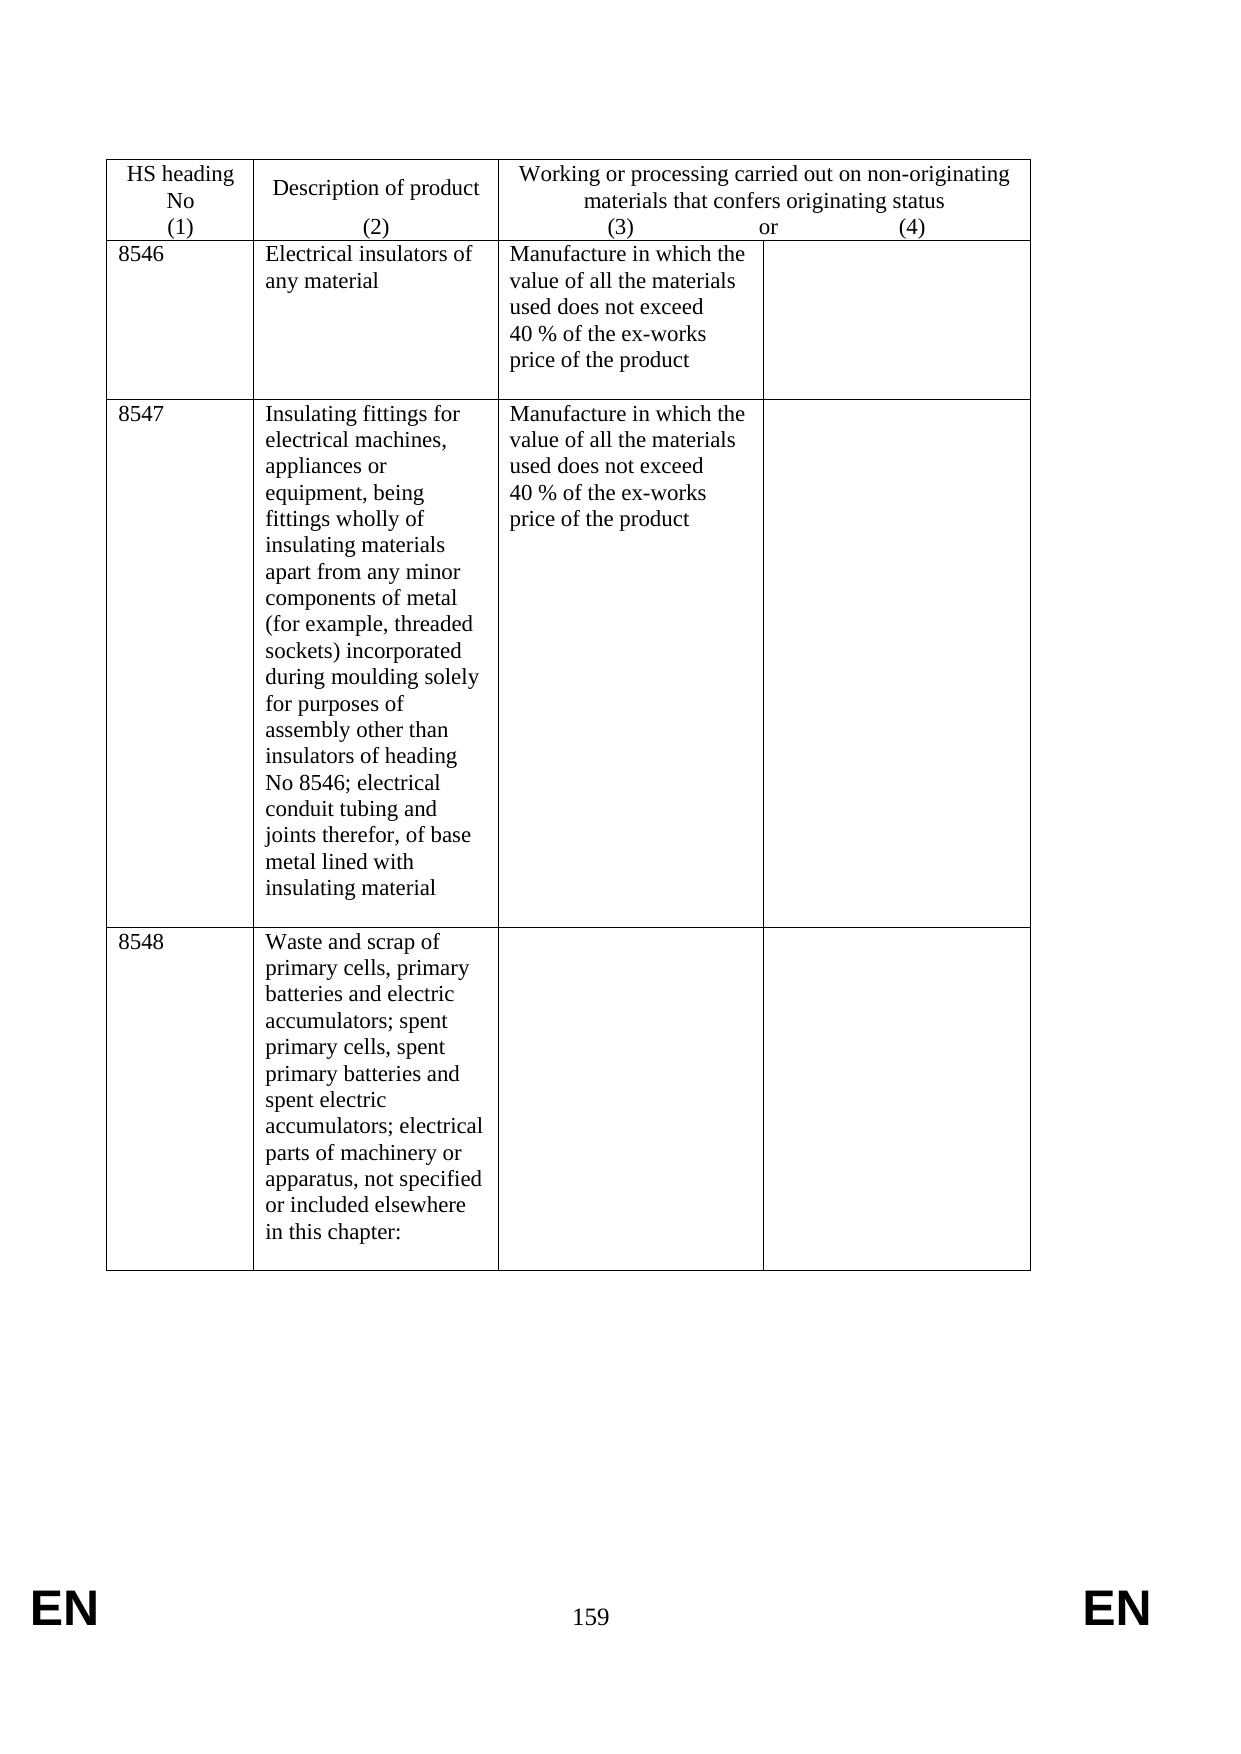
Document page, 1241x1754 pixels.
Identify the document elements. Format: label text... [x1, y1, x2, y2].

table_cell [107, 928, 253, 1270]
table_header Working or processing carried out on non-originating materials that confers originating status [499, 160, 1030, 213]
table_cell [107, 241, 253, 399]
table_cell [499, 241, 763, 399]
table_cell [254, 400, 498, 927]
table_header Description of product [254, 160, 498, 213]
table_cell or [743, 213, 793, 239]
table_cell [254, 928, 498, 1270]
table_cell (3) [499, 213, 743, 239]
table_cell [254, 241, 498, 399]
table_cell (4) [793, 213, 1030, 239]
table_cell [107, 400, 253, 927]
table_cell (2) [254, 213, 498, 239]
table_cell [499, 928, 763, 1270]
table_header HS heading No [107, 160, 253, 213]
table_cell (1) [107, 213, 253, 239]
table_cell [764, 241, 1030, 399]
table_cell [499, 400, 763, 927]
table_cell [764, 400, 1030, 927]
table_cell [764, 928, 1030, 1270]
